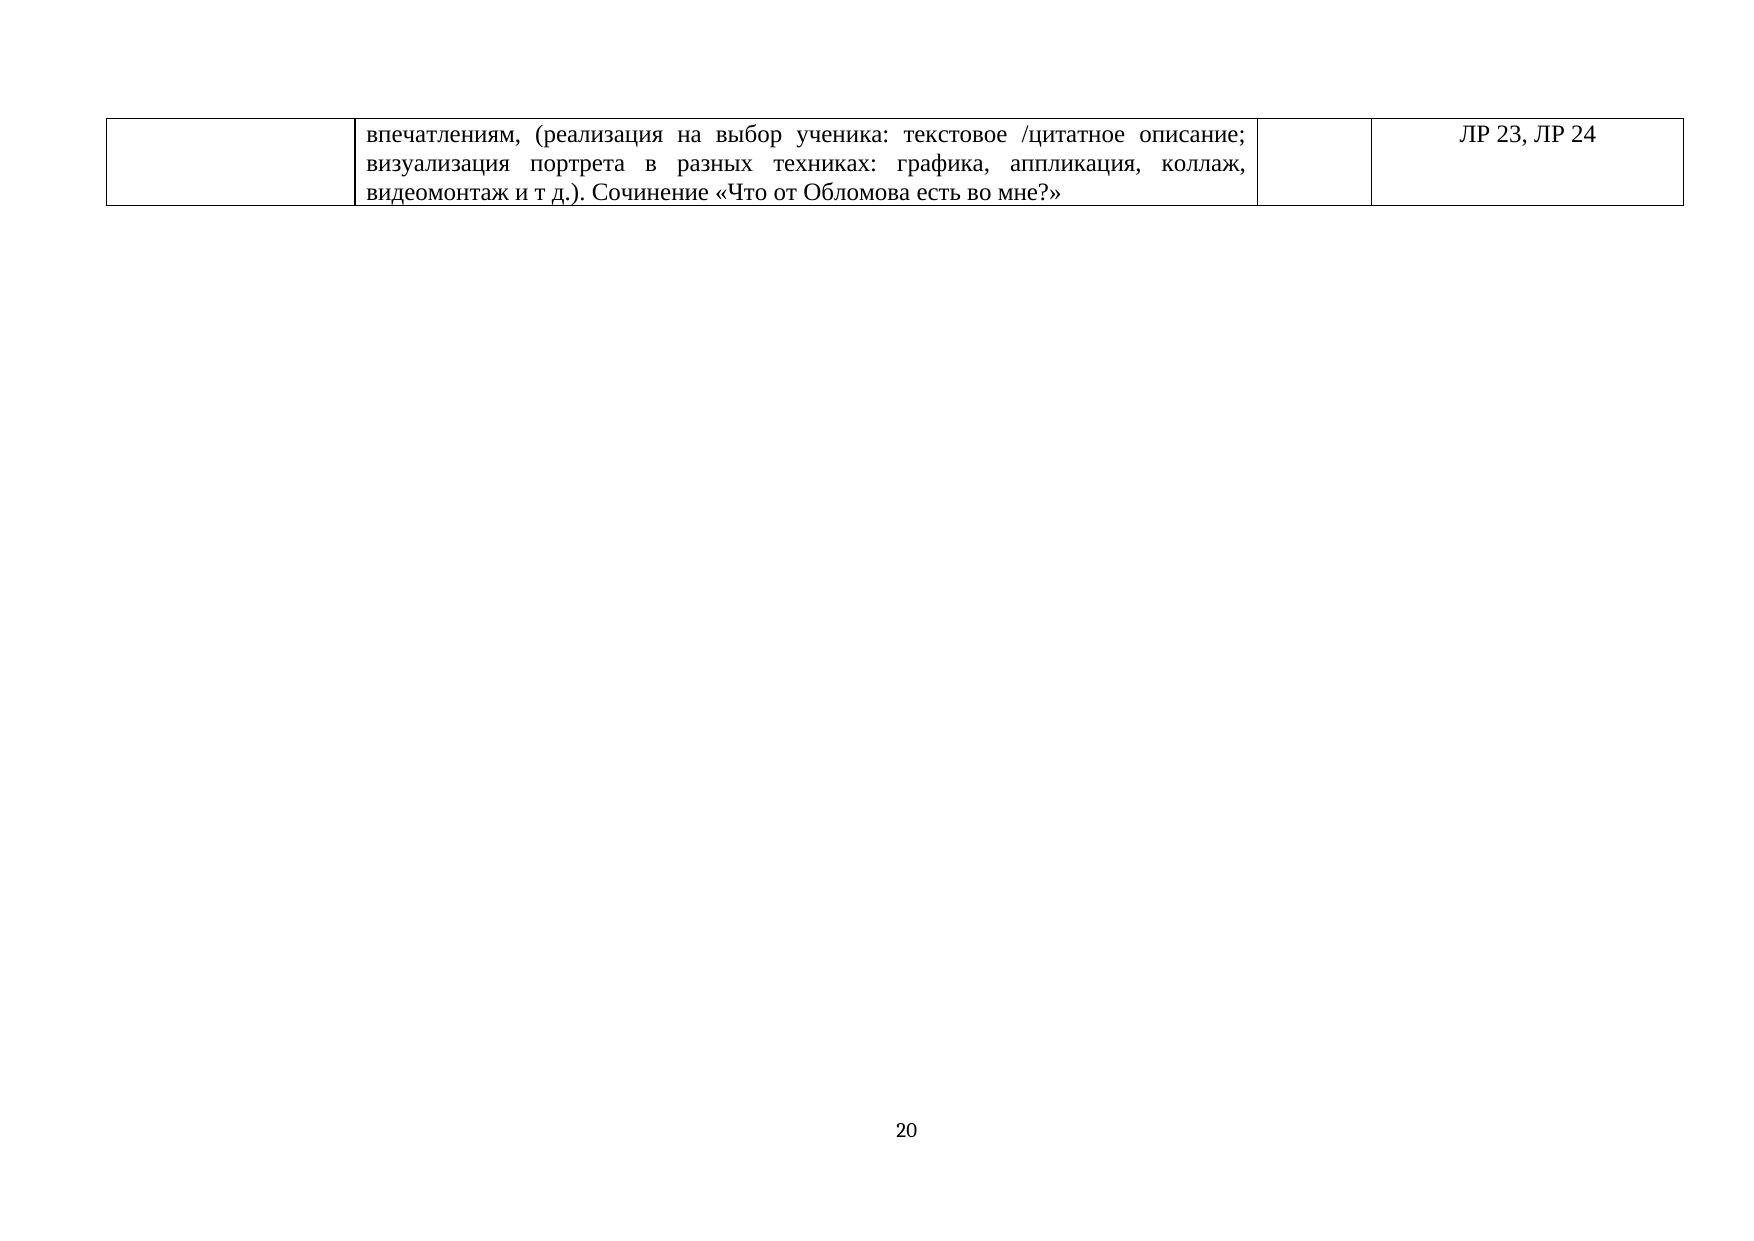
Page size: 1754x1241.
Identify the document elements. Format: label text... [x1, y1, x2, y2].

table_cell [1372, 119, 1683, 205]
table_cell 2 [1258, 119, 1371, 205]
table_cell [356, 119, 1257, 205]
